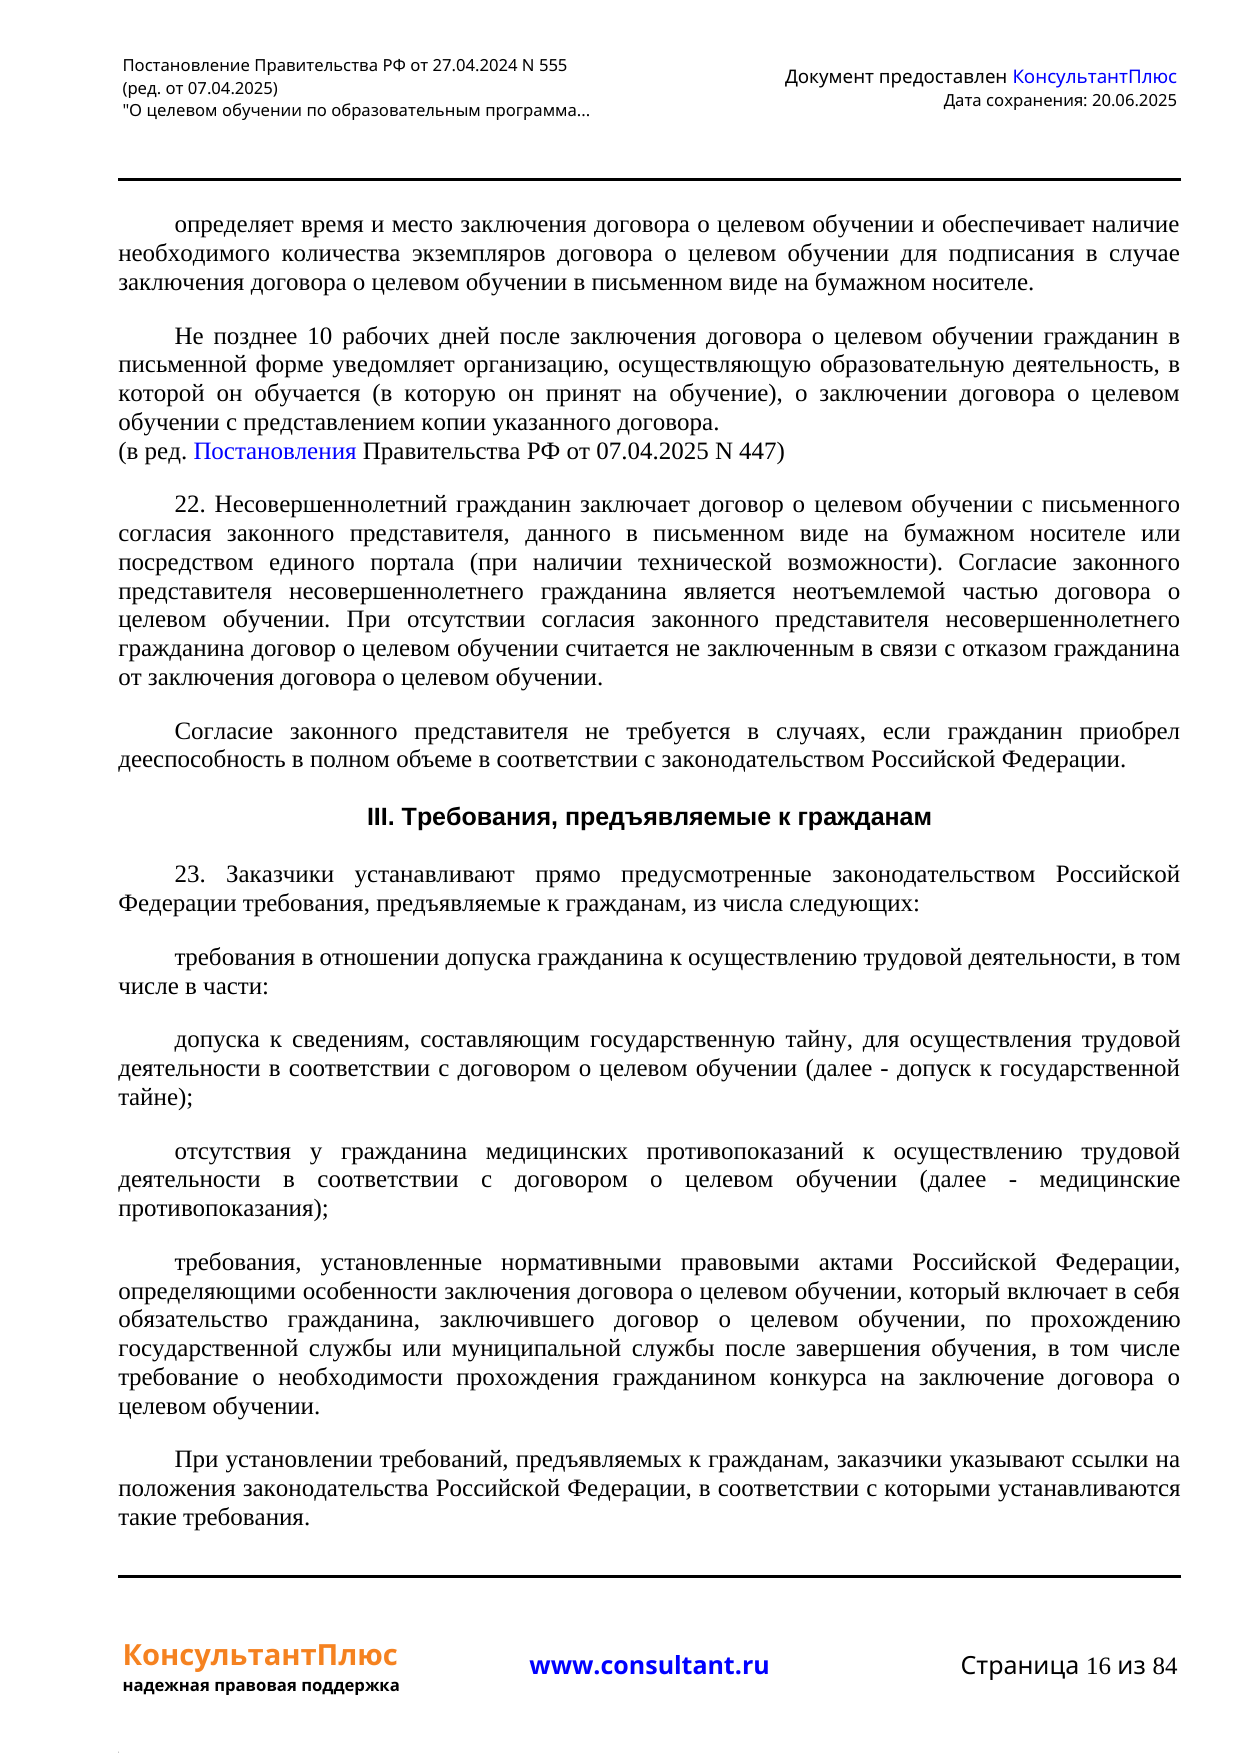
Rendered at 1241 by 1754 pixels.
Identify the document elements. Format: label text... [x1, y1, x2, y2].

text требования в отношении допуска гражданина к осуществлению трудовой деятельности, в том числе в части: [118, 942, 1181, 999]
text 22. Несовершеннолетний гражданин заключает договор о целевом обучении с письменного согласия законного представителя, данного в письменном виде на бумажном носителе или посредством единого портала (при наличии технической возможности). Согласие законного представителя несовершеннолетнего гражданина является неотъемлемой частью договора о целевом обучении. При отсутствии согласия законного представителя несовершеннолетнего гражданина договор о целевом обучении считается не заключенным в связи с отказом гражданина от заключения договора о целевом обучении. [118, 489, 1181, 691]
text (в ред. Постановления Правительства РФ от 07.04.2025 N 447) [118, 436, 1181, 464]
title III. Требования, предъявляемые к гражданам [118, 802, 1181, 831]
text отсутствия у гражданина медицинских противопоказаний к осуществлению трудовой деятельности в соответствии с договором о целевом обучении (далее - медицинские противопоказания); [118, 1136, 1181, 1222]
text 23. Заказчики устанавливают прямо предусмотренные законодательством Российской Федерации требования, предъявляемые к гражданам, из числа следующих: [118, 859, 1181, 917]
text определяет время и место заключения договора о целевом обучении и обеспечивает наличие необходимого количества экземпляров договора о целевом обучении для подписания в случае заключения договора о целевом обучении в письменном виде на бумажном носителе. [118, 209, 1181, 296]
text При установлении требований, предъявляемых к гражданам, заказчики указывают ссылки на положения законодательства Российской Федерации, в соответствии с которыми устанавливаются такие требования. [118, 1444, 1181, 1531]
text Не позднее 10 рабочих дней после заключения договора о целевом обучении гражданин в письменной форме уведомляет организацию, осуществляющую образовательную деятельность, в которой он обучается (в которую он принят на обучение), о заключении договора о целевом обучении с представлением копии указанного договора. [118, 321, 1181, 436]
text требования, установленные нормативными правовыми актами Российской Федерации, определяющими особенности заключения договора о целевом обучении, который включает в себя обязательство гражданина, заключившего договор о целевом обучении, по прохождению государственной службы или муниципальной службы после завершения обучения, в том числе требование о необходимости прохождения гражданином конкурса на заключение договора о целевом обучении. [118, 1247, 1181, 1419]
text Согласие законного представителя не требуется в случаях, если гражданин приобрел дееспособность в полном объеме в соответствии с законодательством Российской Федерации. [118, 716, 1181, 773]
text допуска к сведениям, составляющим государственную тайну, для осуществления трудовой деятельности в соответствии с договором о целевом обучении (далее - допуск к государственной тайне); [118, 1024, 1181, 1111]
